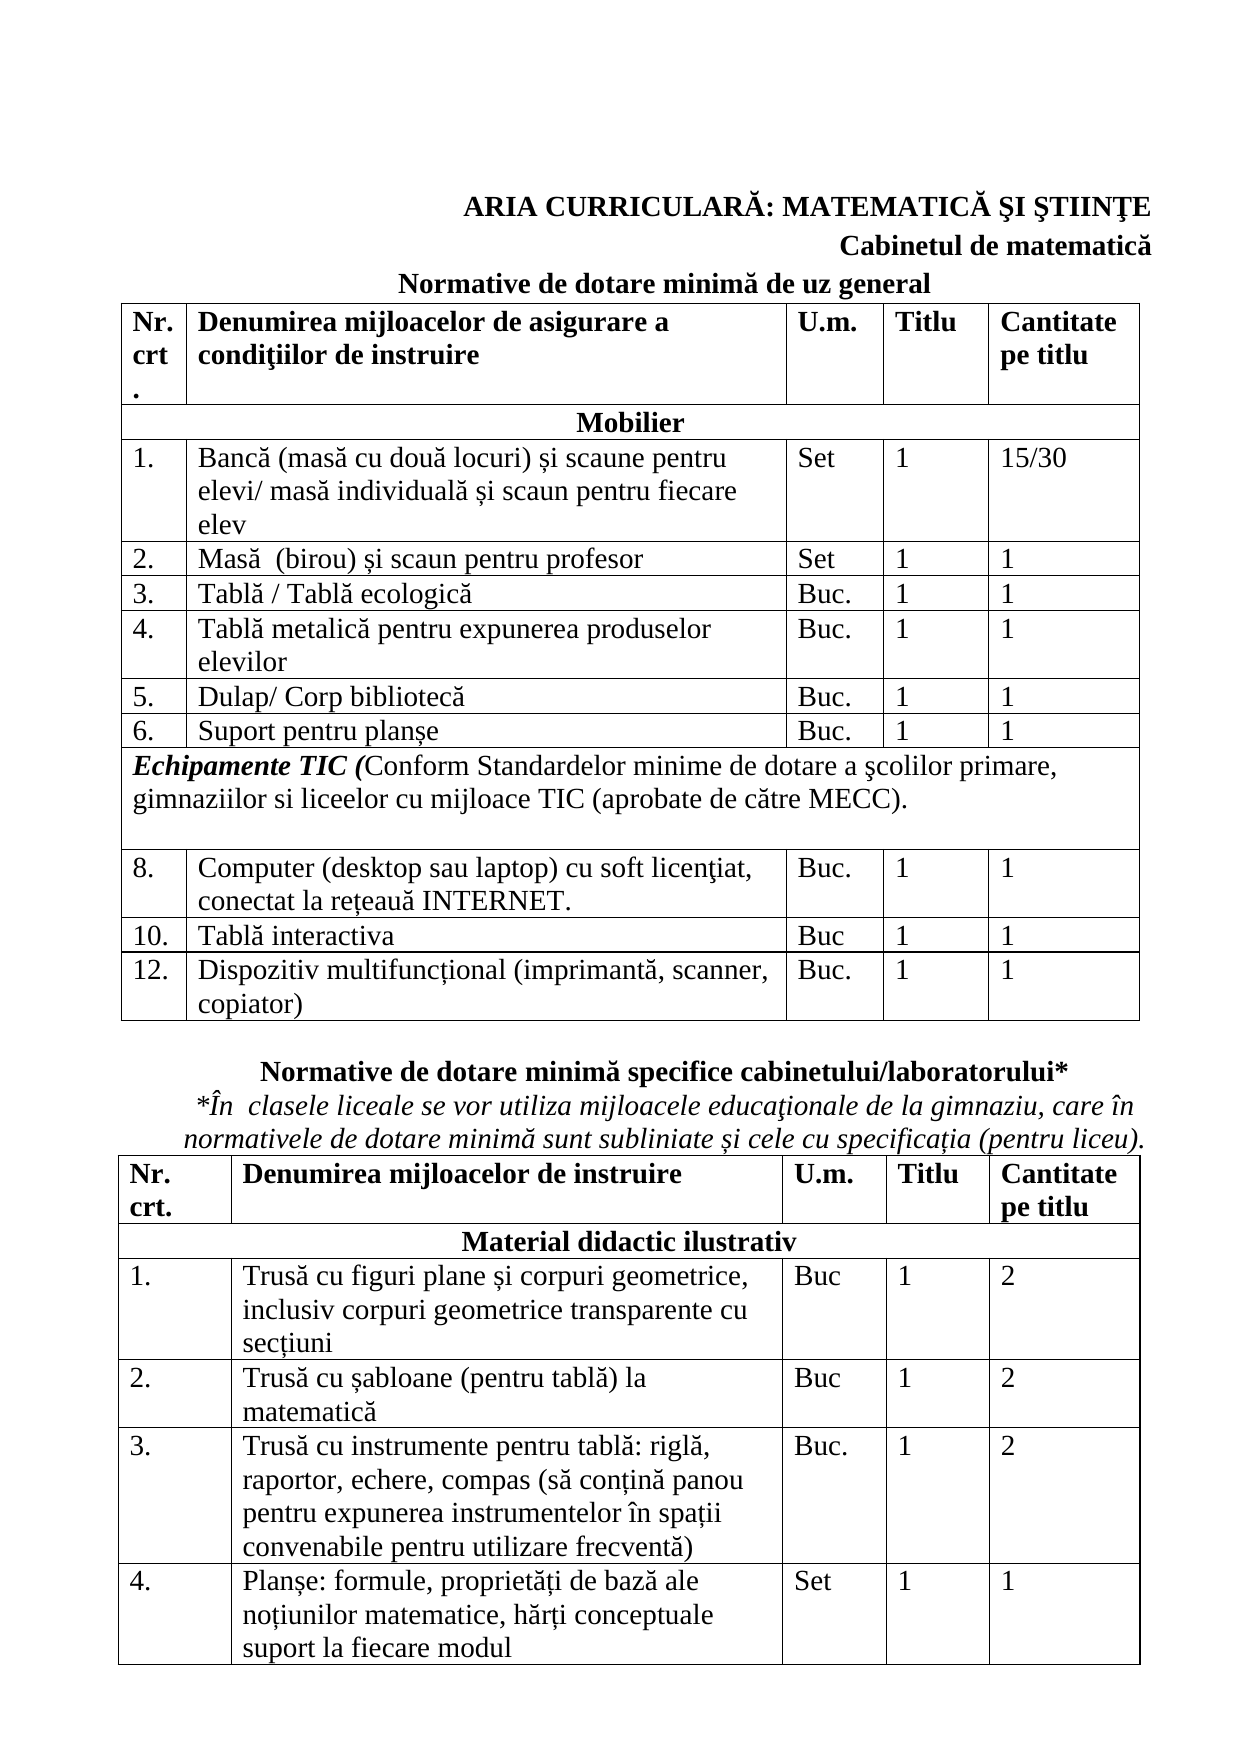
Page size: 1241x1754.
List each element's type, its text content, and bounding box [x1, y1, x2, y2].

table_cell [119, 1360, 231, 1427]
table_header Titlu [884, 304, 988, 404]
table_cell 1 [887, 1428, 989, 1562]
table_cell Mobilier [122, 405, 1139, 439]
table_cell 1 [989, 953, 1139, 1019]
table_cell Buc. [787, 850, 883, 917]
table_cell 8. [122, 850, 186, 917]
table_cell Tablă metalică pentru expunerea produselor elevilor [187, 611, 786, 678]
text ARIA CURRICULARĂ: MATEMATICĂ ŞI ŞTIINŢE [177, 189, 1152, 223]
table_cell Set [787, 440, 883, 541]
table_cell 1 [884, 918, 988, 951]
table_cell 1. [122, 440, 186, 541]
table_header Denumirea mijloacelor de instruire [232, 1156, 782, 1223]
table_header Cantitate pe titlu [990, 1156, 1139, 1223]
table_header Cantitate pe titlu [989, 304, 1139, 404]
table_cell Tablă / Tablă ecologică [187, 576, 786, 610]
table_cell Set [783, 1564, 886, 1664]
table_header U.m. [783, 1156, 886, 1223]
table_header Nr. crt. [122, 304, 186, 404]
table_cell 10. [122, 918, 186, 951]
table_cell Buc [783, 1360, 886, 1427]
text Cabinetul de matematică [177, 228, 1152, 262]
table_cell 1 [989, 714, 1139, 747]
table_header Nr. crt. [119, 1156, 231, 1223]
table_cell Trusă cu figuri plane și corpuri geometrice, inclusiv corpuri geometrice transparente cu secțiuni [232, 1259, 782, 1359]
table_cell Tablă interactiva [187, 918, 786, 951]
table_cell Material didactic ilustrativ [119, 1224, 1139, 1257]
table_cell Masă (birou) și scaun pentru profesor [187, 542, 786, 575]
table_cell Bancă (masă cu două locuri) și scaune pentru elevi/ masă individuală și scaun pentru fiecare elev [187, 440, 786, 541]
table_cell 1 [989, 918, 1139, 951]
table_cell 1 [989, 679, 1139, 712]
table_cell 2. [122, 542, 186, 575]
table_header Titlu [887, 1156, 989, 1223]
table_cell Buc. [783, 1428, 886, 1562]
table_cell 1 [884, 850, 988, 917]
table_cell Trusă cu șabloane (pentru tablă) la matematică [232, 1360, 782, 1427]
table_cell Trusă cu instrumente pentru tablă: riglă, raportor, echere, compas (să conțină panou pentru expunerea instrumentelor în spații convenabile pentru utilizare frecventă) [232, 1428, 782, 1562]
table_cell 1 [884, 953, 988, 1019]
table_cell Planșe: formule, proprietăți de bază ale noțiunilor matematice, hărți conceptuale suport la fiecare modul [232, 1564, 782, 1664]
table_cell 1 [887, 1564, 989, 1664]
table_cell [119, 1564, 231, 1664]
table_cell Echipamente TIC (Conform Standardelor minime de dotare a şcolilor primare, gimnaziilor si liceelor cu mijloace TIC (aprobate de către MECC). [122, 748, 1139, 849]
table_cell 2 [990, 1428, 1139, 1562]
table_cell 12. [122, 953, 186, 1019]
table_cell Set [787, 542, 883, 575]
table_cell [119, 1259, 231, 1359]
table_cell 5. [122, 679, 186, 712]
table_cell 1 [989, 542, 1139, 575]
table_cell Buc. [787, 953, 883, 1019]
text Normative de dotare minimă de uz general [177, 267, 1152, 300]
table_cell 1 [884, 611, 988, 678]
table_cell Dispozitiv multifuncțional (imprimantă, scanner, copiator) [187, 953, 786, 1019]
table_cell 1 [990, 1564, 1139, 1664]
table_cell Buc. [787, 576, 883, 610]
table_cell 4. [122, 611, 186, 678]
table_cell 1 [884, 576, 988, 610]
table_cell 1 [884, 440, 988, 541]
text *În clasele liceale se vor utiliza mijloacele educaţionale de la gimnaziu, care în normativele de dotare minimă sunt subliniate și cele cu specificația (pentru liceu). [177, 1088, 1152, 1155]
table_cell Buc. [787, 679, 883, 712]
table_cell 3. [122, 576, 186, 610]
table_cell 1 [989, 576, 1139, 610]
table_cell Buc. [787, 611, 883, 678]
table_cell 2 [990, 1259, 1139, 1359]
table_cell 1 [884, 679, 988, 712]
table_cell Computer (desktop sau laptop) cu soft licenţiat, conectat la rețeauă INTERNET. [187, 850, 786, 917]
table_cell 1 [887, 1259, 989, 1359]
table_header Denumirea mijloacelor de asigurare a condiţiilor de instruire [187, 304, 786, 404]
table_cell Buc [787, 918, 883, 951]
table_cell 1 [884, 542, 988, 575]
table_cell Dulap/ Corp bibliotecă [187, 679, 786, 712]
table_header U.m. [787, 304, 883, 404]
table_cell 15/30 [989, 440, 1139, 541]
table_cell Buc. [787, 714, 883, 747]
table_cell 1 [989, 850, 1139, 917]
text Normative de dotare minimă specifice cabinetului/laboratorului* [177, 1054, 1152, 1088]
table_cell 1 [887, 1360, 989, 1427]
table_cell 1 [884, 714, 988, 747]
table_cell Suport pentru planșe [187, 714, 786, 747]
table_cell 6. [122, 714, 186, 747]
table_cell 2 [990, 1360, 1139, 1427]
table_cell Buc [783, 1259, 886, 1359]
table_cell [119, 1428, 231, 1562]
table_cell 1 [989, 611, 1139, 678]
